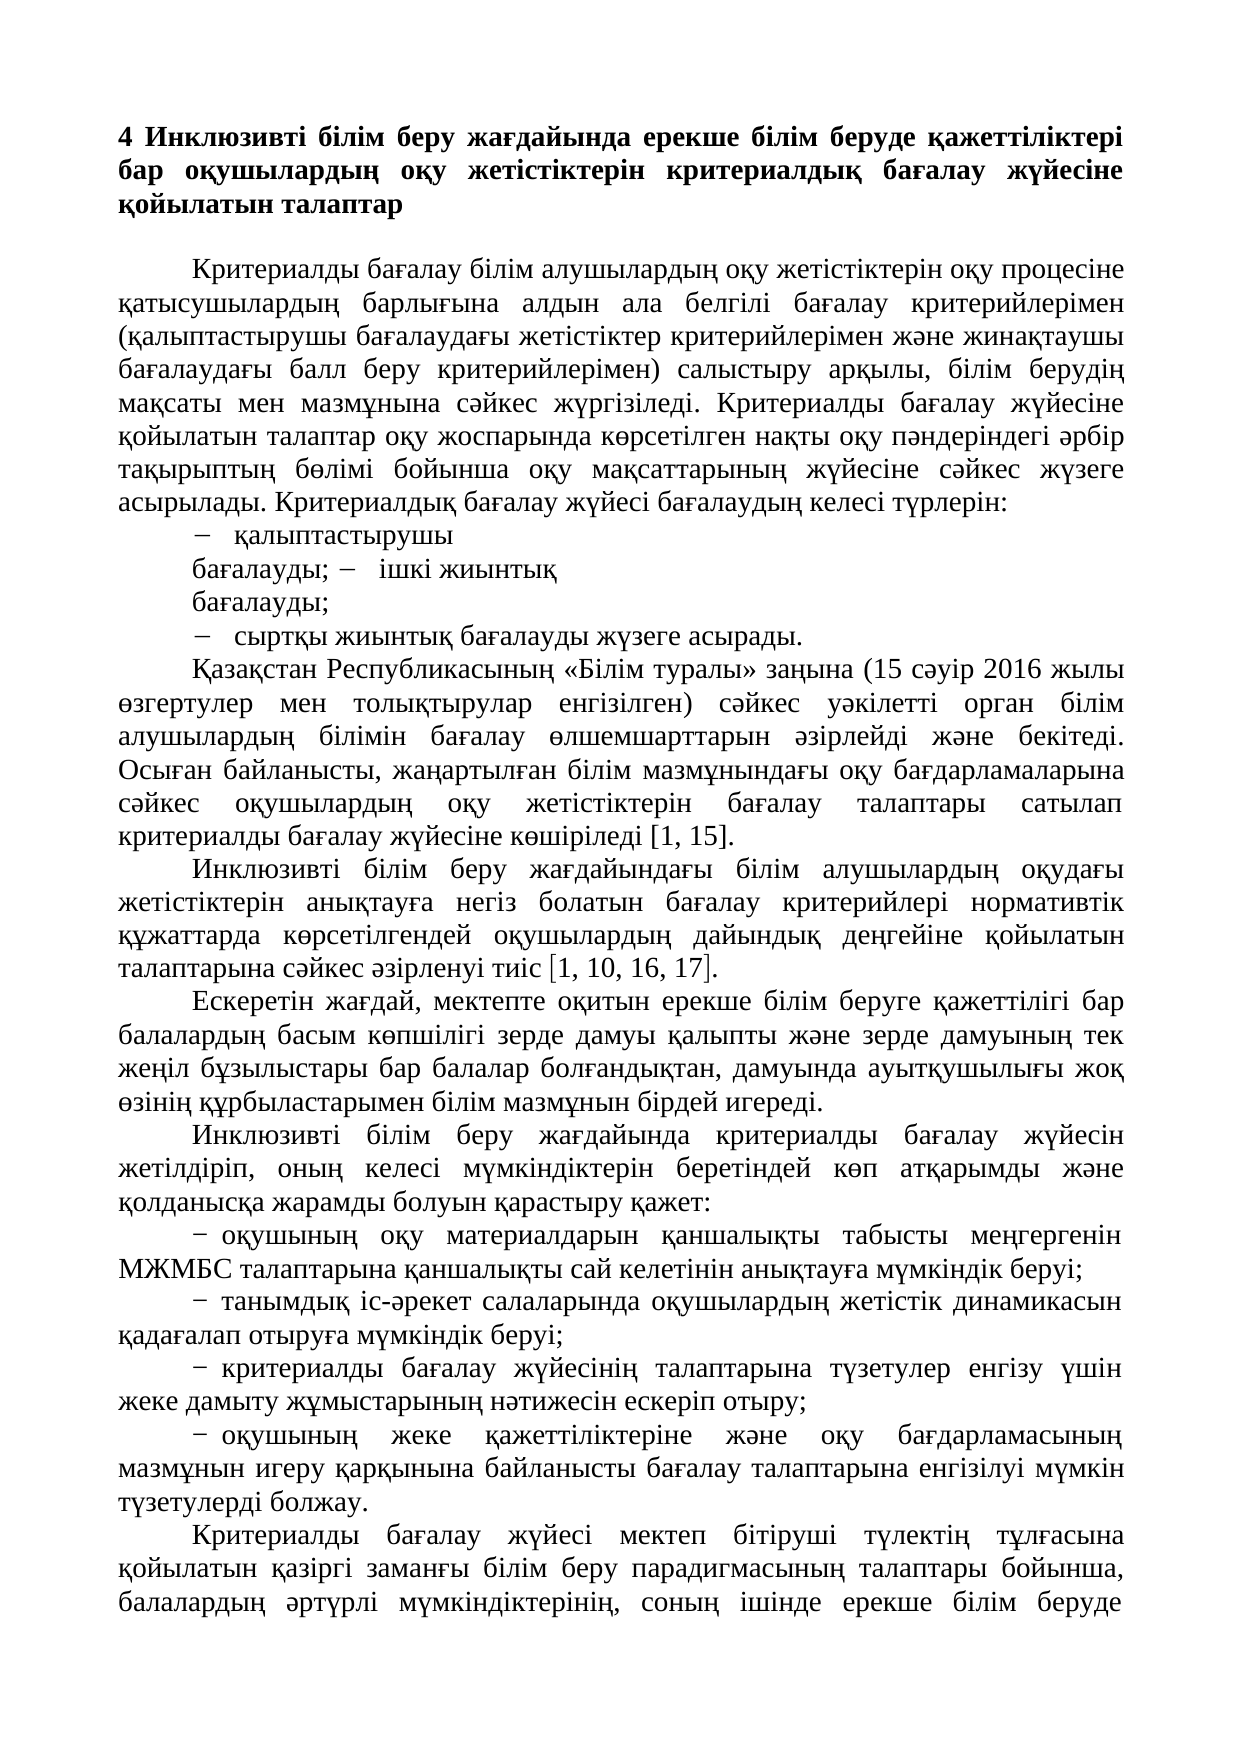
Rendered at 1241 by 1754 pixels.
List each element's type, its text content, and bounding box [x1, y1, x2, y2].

text −сыртқы жиынтық бағалауды жүзеге асырады. [192, 618, 1154, 652]
text −қалыптастырушы бағалауды; −ішкі жиынтық бағалауды; [192, 518, 593, 618]
text Критериалды бағалау білім алушылардың оқу жетістіктерін оқу процесіне қатысушылардың барлығына алдын ала белгілі бағалау критерийлерімен (қалыптастырушы бағалаудағы жетістіктер критерийлерімен және жинақтаушы бағалаудағы балл беру критерийлерімен) салыстыру арқылы, білім берудің мақсаты мен мазмұнына сәйкес жүргізіледі. Критериалды бағалау жүйесіне қойылатын талаптар оқу жоспарында көрсетілген нақты оқу пәндеріндегі әрбір тақырыптың бөлімі бойынша оқу мақсаттарының жүйесіне сәйкес жүзеге асырылады. Критериалдық бағалау жүйесі бағалаудың келесі түрлерін: [118, 252, 1124, 518]
text − оқушының жеке қажеттіліктеріне және оқу бағдарламасының мазмұнын игеру қарқынына байланысты бағалау талаптарына енгізілуі мүмкін түзетулерді болжау. [118, 1417, 1124, 1518]
text Инклюзивті білім беру жағдайындағы білім алушылардың оқудағы жетістіктерін анықтауға негіз болатын бағалау критерийлері нормативтік құжаттарда көрсетілгендей оқушылардың дайындық деңгейіне қойылатын талаптарына сәйкес әзірленуі тиіс 1, 10, 16, 17. [118, 852, 1124, 983]
text Критериалды бағалау жүйесі мектеп бітіруші түлектің тұлғасына қойылатын қазіргі заманғы білім беру парадигмасының талаптары бойынша, балалардың әртүрлі мүмкіндіктерінің, соның ішінде ерекше білім беруде [118, 1518, 1124, 1617]
text Ескеретін жағдай, мектепте оқитын ерекше білім беруге қажеттілігі бар балалардың басым көпшілігі зерде дамуы қалыпты және зерде дамуының тек жеңіл бұзылыстары бар балалар болғандықтан, дамуында ауытқушылығы жоқ өзінің құрбыластарымен білім мазмұнын бірдей игереді. [118, 983, 1124, 1118]
text Қазақстан Республикасының «Білім туралы» заңына (15 сәуір 2016 жылы өзгертулер мен толықтырулар енгізілген) сәйкес уәкілетті орган білім алушылардың білімін бағалау өлшемшарттарын әзірлейді және бекітеді. Осыған байланысты, жаңартылған білім мазмұнындағы оқу бағдарламаларына сәйкес оқушылардың оқу жетістіктерін бағалау талаптары сатылап критериалды бағалау жүйесіне көшіріледі [1, 15]. [118, 652, 1124, 852]
text − танымдық іс-әрекет салаларында оқушылардың жетістік динамикасын қадағалап отыруға мүмкіндік беруі; [118, 1284, 1129, 1351]
text − оқушының оқу материалдарын қаншалықты табысты меңгергенін МЖМБС талаптарына қаншалықты сай келетінін анықтауға мүмкіндік беруі; [118, 1217, 1129, 1284]
text − критериалды бағалау жүйесінің талаптарына түзетулер енгізу үшін жеке дамыту жұмыстарының нәтижесін ескеріп отыру; [118, 1351, 1129, 1417]
text Инклюзивті білім беру жағдайында критериалды бағалау жүйесін жетілдіріп, оның келесі мүмкіндіктерін беретіндей көп атқарымды және қолданысқа жарамды болуын қарастыру қажет: [118, 1118, 1124, 1217]
text 4 Инклюзивті білім беру жағдайында ерекше білім беруде қажеттіліктері бар оқушылардың оқу жетістіктерін критериалдық бағалау жүйесіне қойылатын талаптар [118, 119, 1123, 219]
